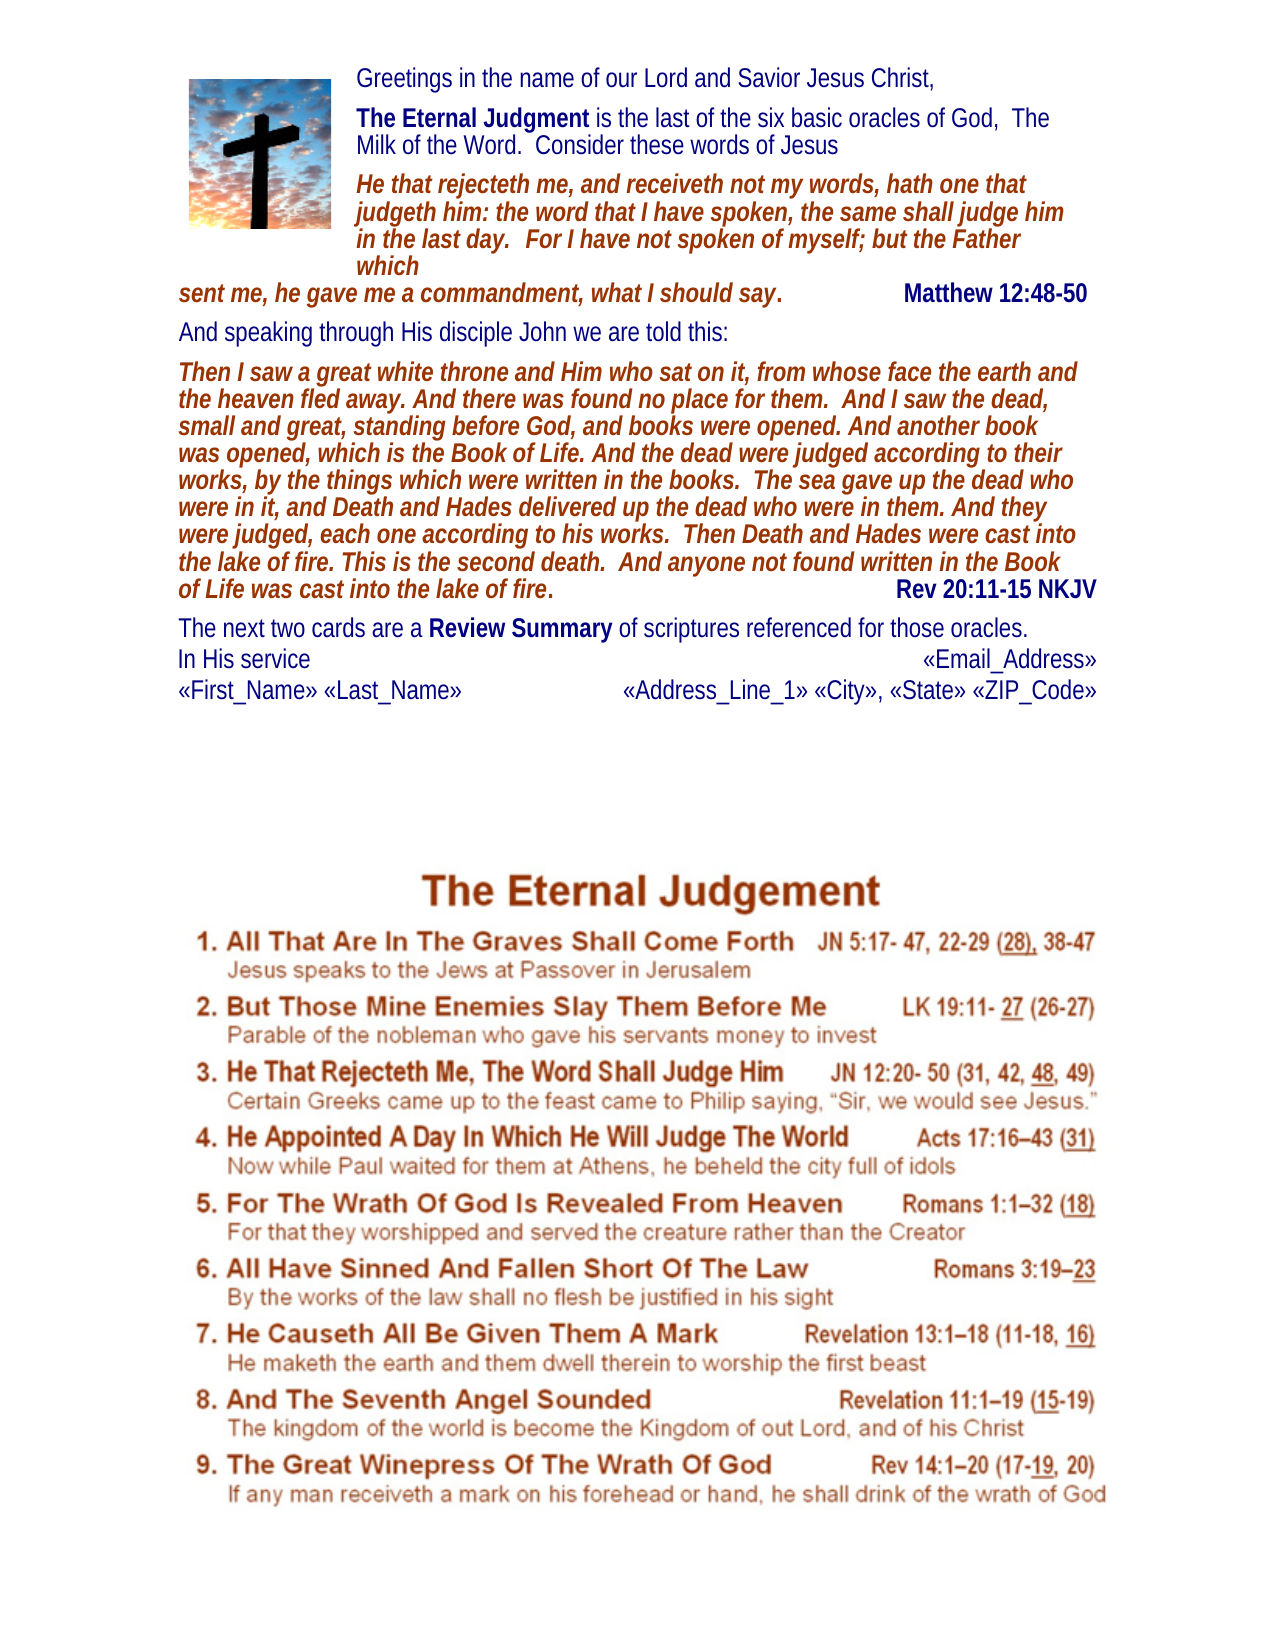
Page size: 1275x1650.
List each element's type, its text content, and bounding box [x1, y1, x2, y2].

picture [112, 816, 1163, 1566]
picture [188, 79, 332, 229]
table_cell Greetings in the name of our Lord and Savior Jesus Christ, The Eternal Judgment is the last of the six basic oracles of God, The Milk of the Word. Consider these words of Jesus He that rejecteth me, and receiveth not my words, hath one that judgeth him: the word that I have spoken, the same shall judge him in the last day. For I have not spoken of myself; but the Father which sent me, he gave me a commandment, what I should say. Matthew 12:48-50 And speaking through His disciple John we are told this: Then I saw a great white throne and Him who sat on it, from whose face the earth and the heaven fled away. And there was found no place for them. And I saw the dead, small and great, standing before God, and books were opened. And another book was opened, which is the Book of Life. And the dead were judged according to their works, by the things which were written in the books. The sea gave up the dead who were in it, and Death and Hades delivered up the dead who were in them. And they were judged, each one according to his works. Then Death and Hades were cast into the lake of fire. This is the second death. And anyone not found written in the Book of Life was cast into the lake of fire. Rev 20:11-15 NKJV The next two cards are a Review Summary of scriptures referenced for those oracles. In His service «Email_Address» «First_Name» «Last_Name» «Address_Line_1» «City», «State» «ZIP_Code» [113, 66, 1162, 816]
